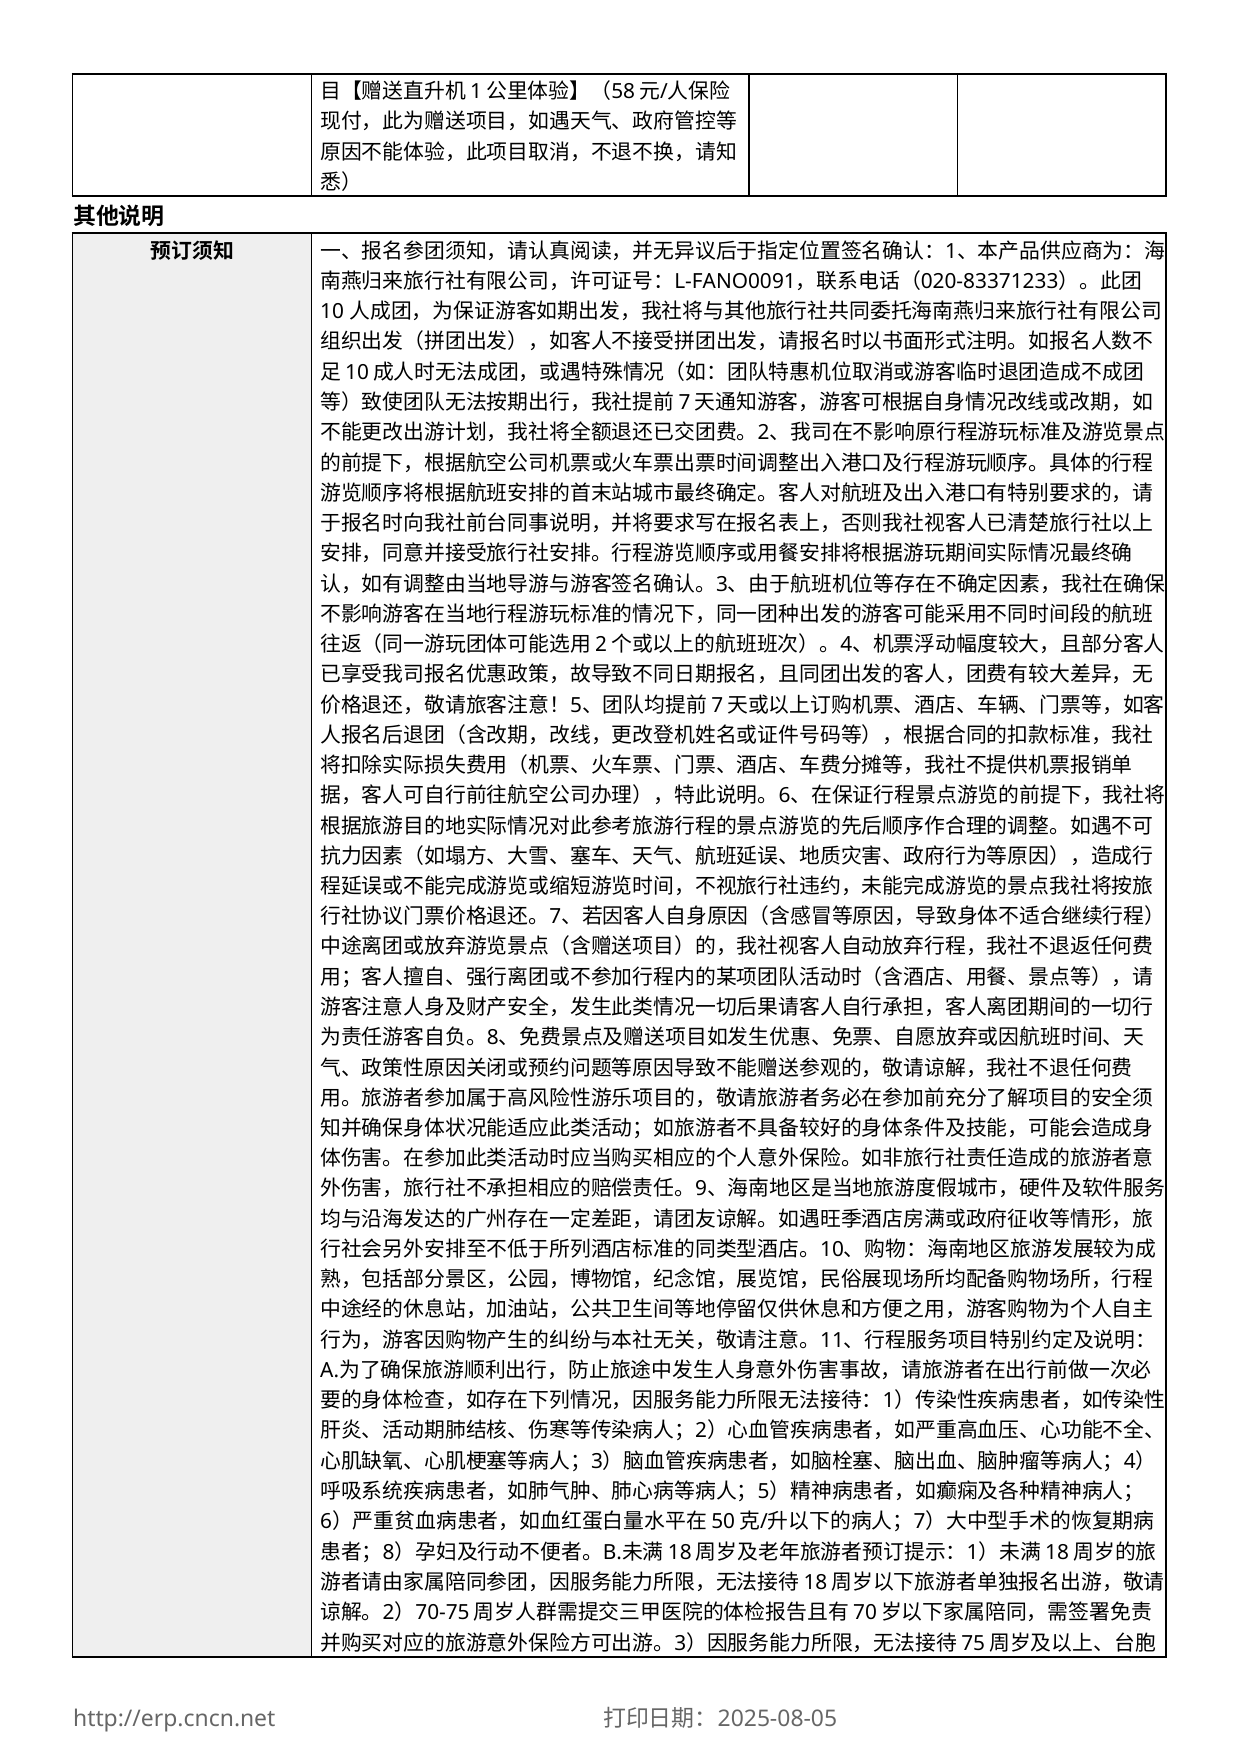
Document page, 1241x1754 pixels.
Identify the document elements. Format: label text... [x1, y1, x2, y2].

text 其他说明 [73, 198, 1167, 231]
table_cell [958, 75, 1165, 195]
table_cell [73, 75, 311, 195]
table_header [312, 234, 1165, 1656]
table_cell 【自愿消费，不消费没有行程体验】 [312, 75, 748, 195]
table_cell [750, 75, 957, 195]
table_header 预订须知 [73, 234, 311, 1656]
